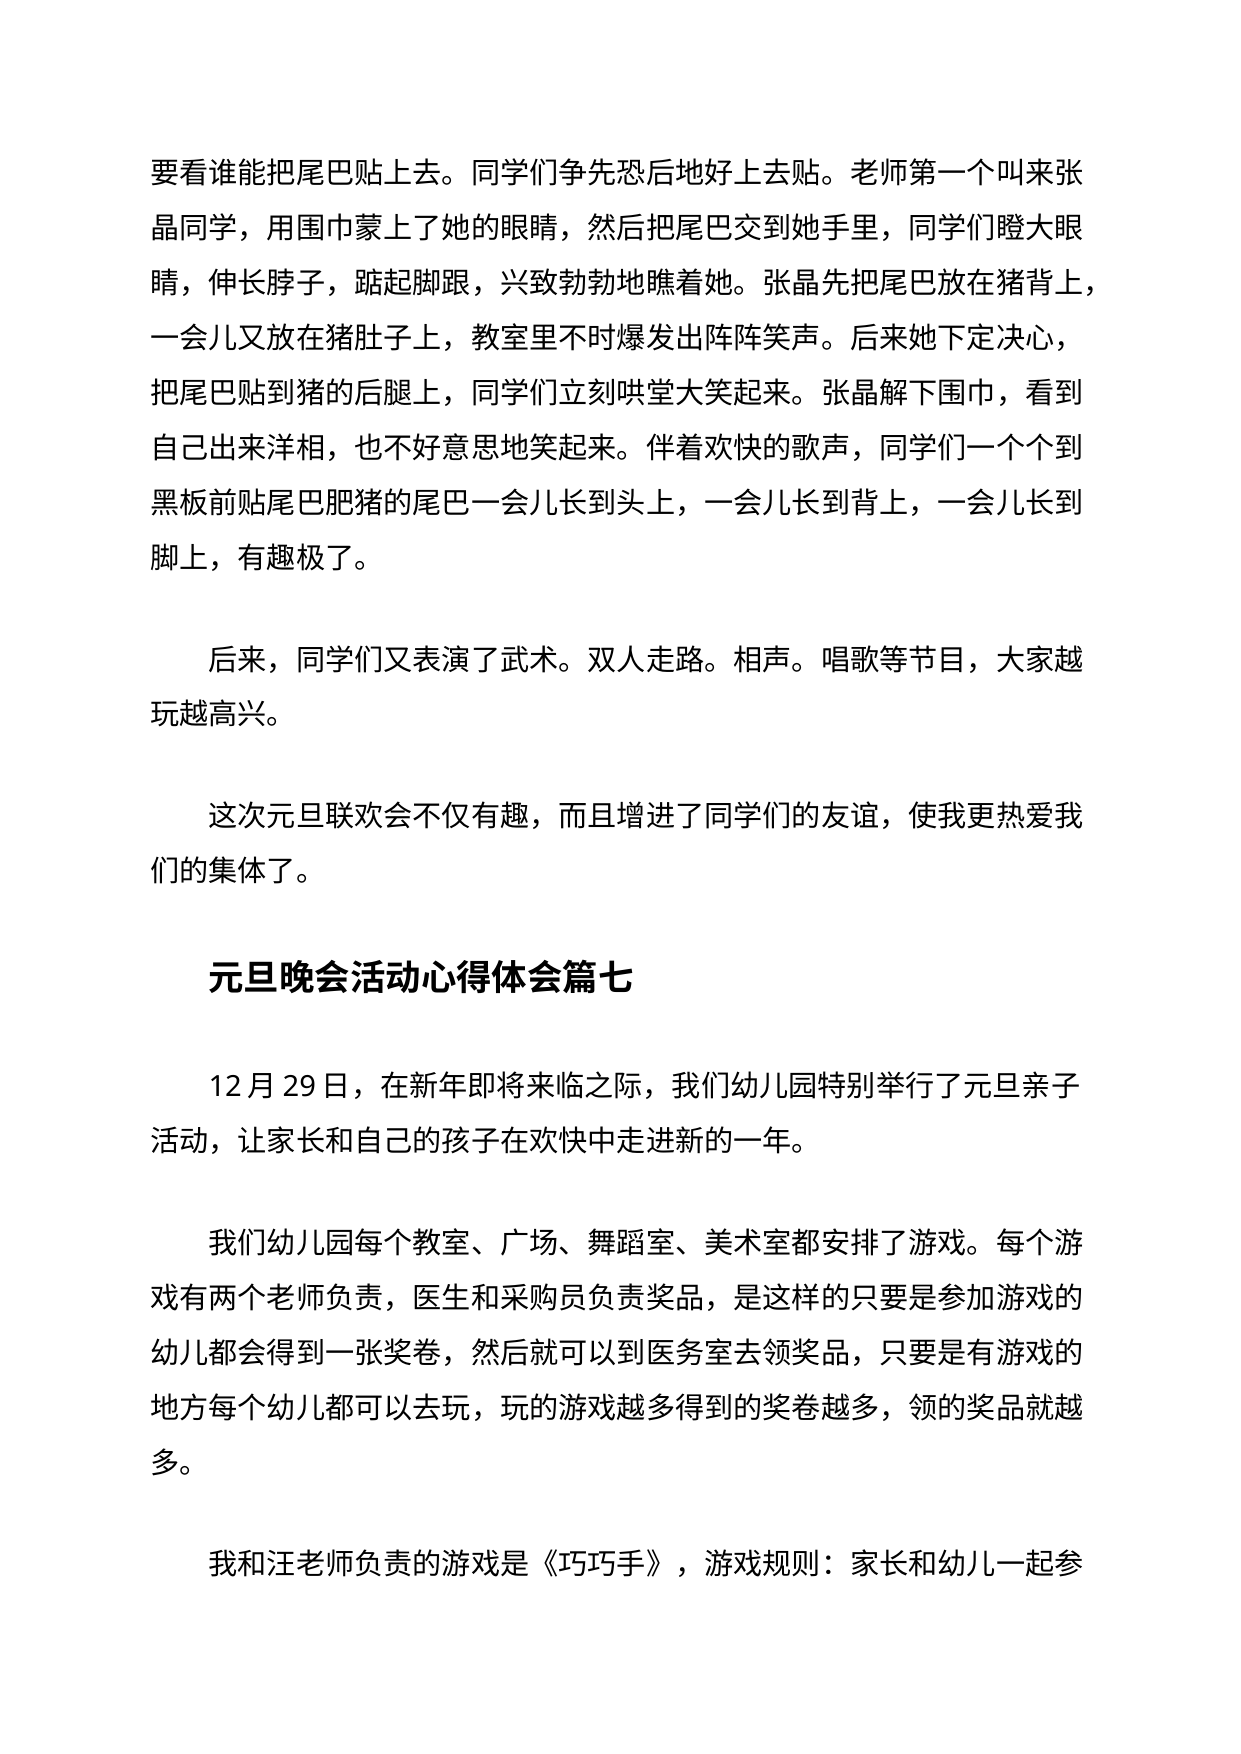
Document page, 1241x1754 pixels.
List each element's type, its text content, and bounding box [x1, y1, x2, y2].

text 我们幼儿园每个教室、广场、舞蹈室、美术室都安排了游戏。每个游戏有两个老师负责，医生和采购员负责奖品，是这样的只要是参加游戏的幼儿都会得到一张奖卷，然后就可以到医务室去领奖品，只要是有游戏的地方每个幼儿都可以去玩，玩的游戏越多得到的奖卷越多，领的奖品就越多。 [150, 1219, 1090, 1481]
text 元旦晚会活动心得体会篇七 [150, 949, 1090, 1001]
text 后来，同学们又表演了武术。双人走路。相声。唱歌等节目，大家越玩越高兴。 [150, 636, 1090, 733]
text 这次元旦联欢会不仅有趣，而且增进了同学们的友谊，使我更热爱我们的集体了。 [150, 793, 1090, 890]
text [150, 1541, 1090, 1583]
text 12月29日，在新年即将来临之际，我们幼儿园特别举行了元旦亲子活动，让家长和自己的孩子在欢快中走进新的一年。 [150, 1063, 1090, 1160]
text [150, 150, 1090, 577]
